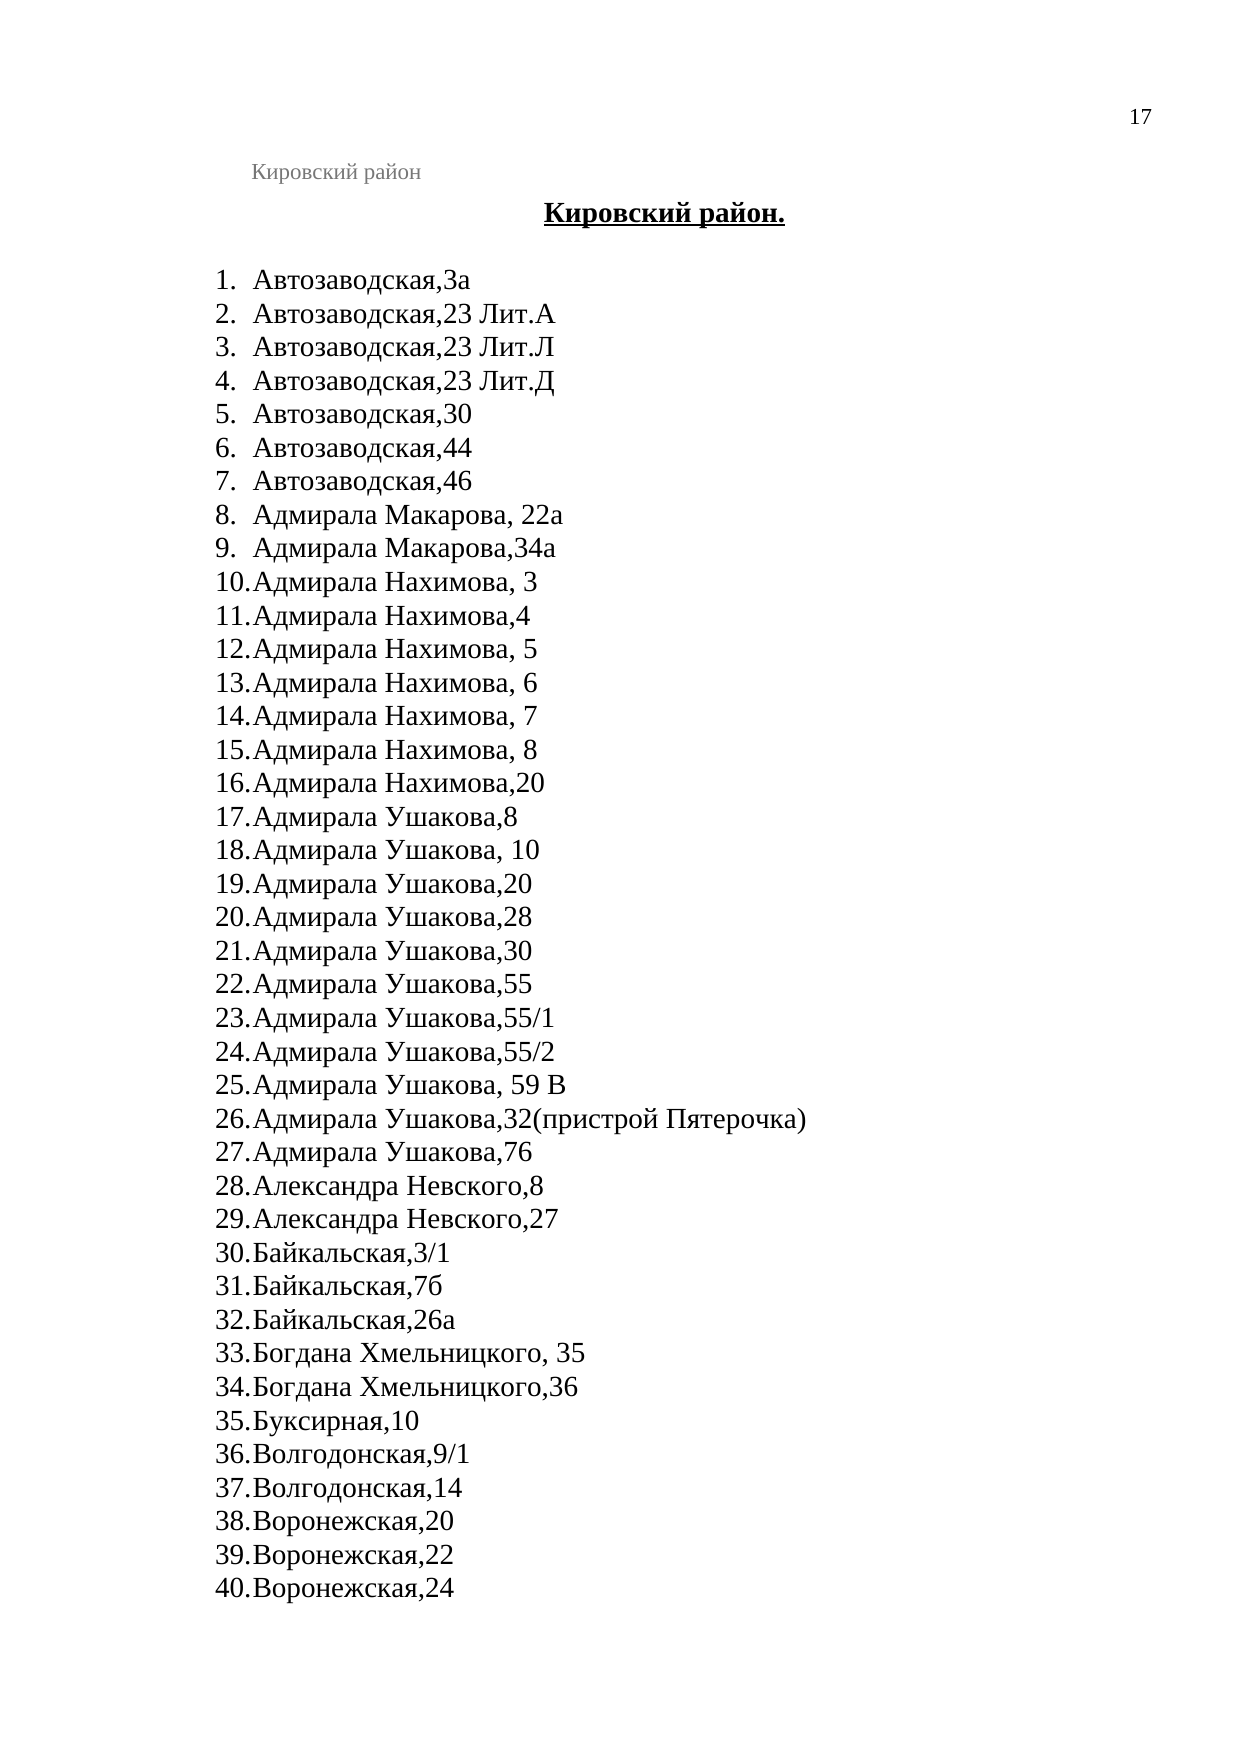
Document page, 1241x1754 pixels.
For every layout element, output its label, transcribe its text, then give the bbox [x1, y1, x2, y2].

list Автозаводская,3а [215, 262, 1152, 296]
list Адмирала Ушакова,28 [215, 899, 1152, 933]
list Адмирала Нахимова,20 [215, 765, 1152, 799]
list Автозаводская,44 [215, 430, 1152, 463]
list Автозаводская,23 Лит.Л [215, 329, 1152, 363]
list Байкальская,3/1 [215, 1235, 1152, 1268]
list Адмирала Нахимова, 7 [215, 698, 1152, 732]
list Автозаводская,23 Лит.А [215, 296, 1152, 329]
list Адмирала Нахимова,4 [215, 598, 1152, 631]
list Адмирала Нахимова, 8 [215, 732, 1152, 765]
list Богдана Хмельницкого,36 [215, 1369, 1152, 1403]
list Адмирала Ушакова,8 [215, 799, 1152, 832]
list Волгодонская,14 [215, 1470, 1152, 1503]
list Богдана Хмельницкого, 35 [215, 1336, 1152, 1369]
list Адмирала Ушакова, 10 [215, 832, 1152, 866]
list Автозаводская,23 Лит.Д [215, 363, 1152, 396]
list Адмирала Нахимова, 5 [215, 631, 1152, 665]
list Автозаводская,46 [215, 463, 1152, 497]
list Воронежская,24 [215, 1570, 1152, 1604]
list Байкальская,26а [215, 1302, 1152, 1336]
list Байкальская,7б [215, 1268, 1152, 1302]
list Адмирала Макарова,34а [215, 531, 1152, 564]
list Буксирная,10 [215, 1403, 1152, 1436]
list Адмирала Нахимова, 6 [215, 665, 1152, 698]
list Автозаводская,30 [215, 396, 1152, 430]
text Кировский район. [177, 195, 1152, 229]
list Адмирала Макарова, 22а [215, 497, 1152, 531]
list Воронежская,22 [215, 1537, 1152, 1570]
list Адмирала Нахимова, 3 [215, 564, 1152, 598]
list Александра Невского,27 [215, 1201, 1152, 1235]
list Адмирала Ушакова,20 [215, 866, 1152, 899]
list Aдмирала Ушакова,76 [215, 1134, 1152, 1168]
list Адмирала Ушакова,32(пристрой Пятерочка) [215, 1101, 1152, 1134]
list Адмирала Ушакова,55/1 [215, 1000, 1152, 1034]
list Адмирала Ушакова, 59 В [215, 1067, 1152, 1101]
list Адмирала Ушакова,55/2 [215, 1034, 1152, 1067]
list Адмирала Ушакова,55 [215, 967, 1152, 1000]
list Александра Невского,8 [215, 1168, 1152, 1201]
list Волгодонская,9/1 [215, 1436, 1152, 1470]
list Адмирала Ушакова,30 [215, 933, 1152, 967]
list Воронежская,20 [215, 1503, 1152, 1537]
